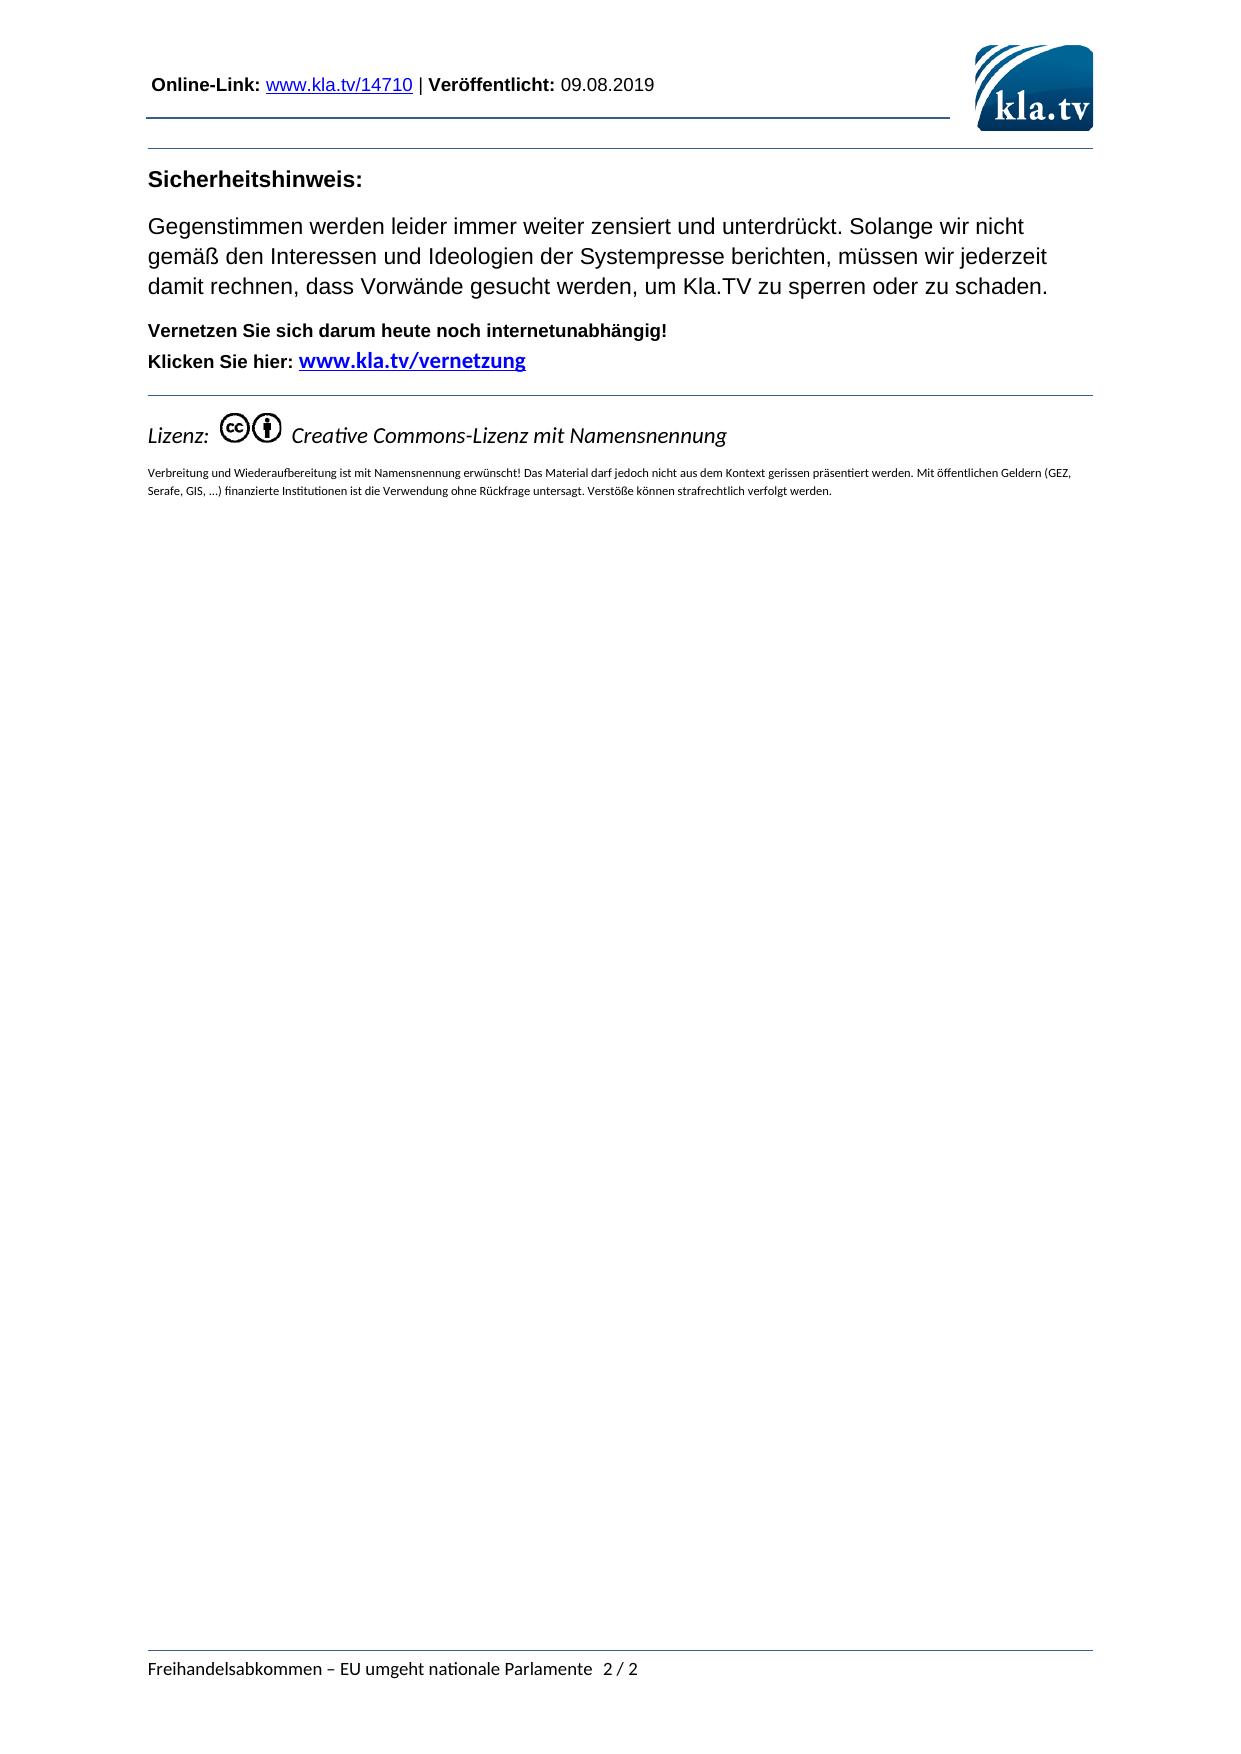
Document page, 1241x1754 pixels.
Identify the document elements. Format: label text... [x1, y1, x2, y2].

text Lizenz: Creative Commons-Lizenz mit Namensnennung [148, 396, 1093, 449]
text Gegenstimmen werden leider immer weiter zensiert und unterdrückt. Solange wir nicht gemäß den Interessen und Ideologien der Systempresse berichten, müssen wir jederzeit damit rechnen, dass Vorwände gesucht werden, um Kla.TV zu sperren oder zu schaden. [148, 213, 1093, 299]
text Verbreitung und Wiederaufbereitung ist mit Namensnennung erwünscht! Das Material darf jedoch nicht aus dem Kontext gerissen präsentiert werden. Mit öffentlichen Geldern (GEZ, Serafe, GIS, ...) finanzierte Institutionen ist die Verwendung ohne Rückfrage untersagt. Verstöße können strafrechtlich verfolgt werden. [148, 465, 1093, 498]
text Sicherheitshinweis: [148, 149, 1093, 192]
text Vernetzen Sie sich darum heute noch internetunabhängig! Klicken Sie hier: www.kla.tv/vernetzung [148, 320, 1093, 374]
